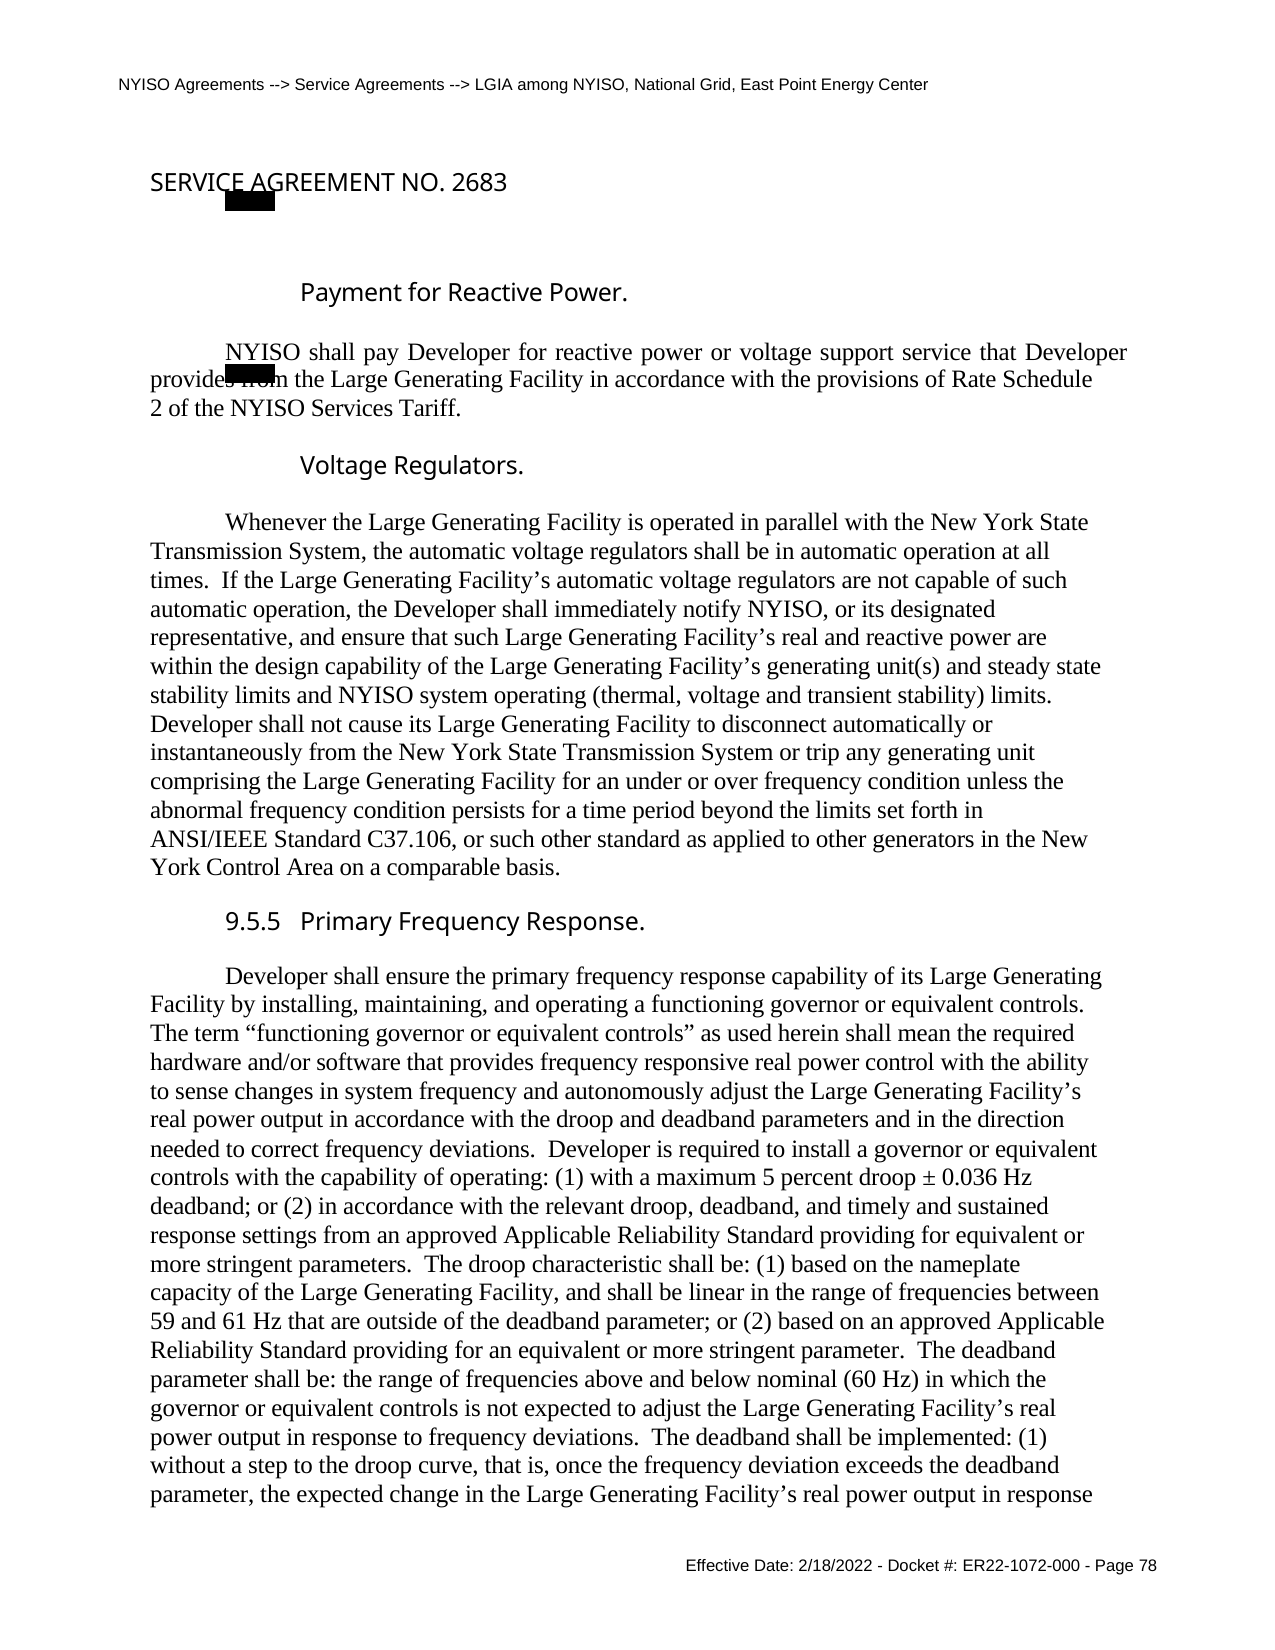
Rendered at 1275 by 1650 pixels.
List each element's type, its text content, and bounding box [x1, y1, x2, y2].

text NYISO shall pay Developer for reactive power or voltage support service that Developer provides from the Large Generating Facility in accordance with the provisions of Rate Schedule [150, 338, 1136, 393]
text needed to correct frequency deviations. Developer is required to install a governor or equivalent controls with the capability of operating: (1) with a maximum 5 percent droop ± 0.036 Hz deadband; or (2) in accordance with the relevant droop, deadband, and timely and sustained response settings from an approved Applicable Reliability Standard providing for equivalent or more stringent parameters. The droop characteristic shall be: (1) based on the nameplate capacity of the Large Generating Facility, and shall be linear in the range of frequencies between [150, 1134, 1139, 1307]
text Payment for Reactive Power. [300, 279, 1275, 307]
text Voltage Regulators. [300, 452, 1275, 480]
text Developer shall ensure the primary frequency response capability of its Large Generating Facility by installing, maintaining, and operating a functioning governor or equivalent controls. The term “functioning governor or equivalent controls” as used herein shall mean the required hardware and/or software that provides frequency responsive real power control with the ability to sense changes in system frequency and autonomously adjust the Large Generating Facility’s real power output in accordance with the droop and deadband parameters and in the direction [150, 961, 1140, 1134]
text SERVICE AGREEMENT NO. 2683 [150, 168, 1275, 197]
picture [225, 197, 275, 211]
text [150, 1307, 1144, 1509]
text 9.5.5 Primary Frequency Response. [225, 907, 1275, 936]
text 2 of the NYISO Services Tariff. [150, 393, 1275, 422]
text Whenever the Large Generating Facility is operated in parallel with the New York State Transmission System, the automatic voltage regulators shall be in automatic operation at all times. If the Large Generating Facility’s automatic voltage regulators are not capable of such automatic operation, the Developer shall immediately notify NYISO, or its designated representative, and ensure that such Large Generating Facility’s real and reactive power are within the design capability of the Large Generating Facility’s generating unit(s) and steady state stability limits and NYISO system operating (thermal, voltage and transient stability) limits. Developer shall not cause its Large Generating Facility to disconnect automatically or instantaneously from the New York State Transmission System or trip any generating unit comprising the Large Generating Facility for an under or over frequency condition unless the abnormal frequency condition persists for a time period beyond the limits set forth in ANSI/IEEE Standard C37.106, or such other standard as applied to other generators in the New York Control Area on a comparable basis. [150, 508, 1141, 882]
